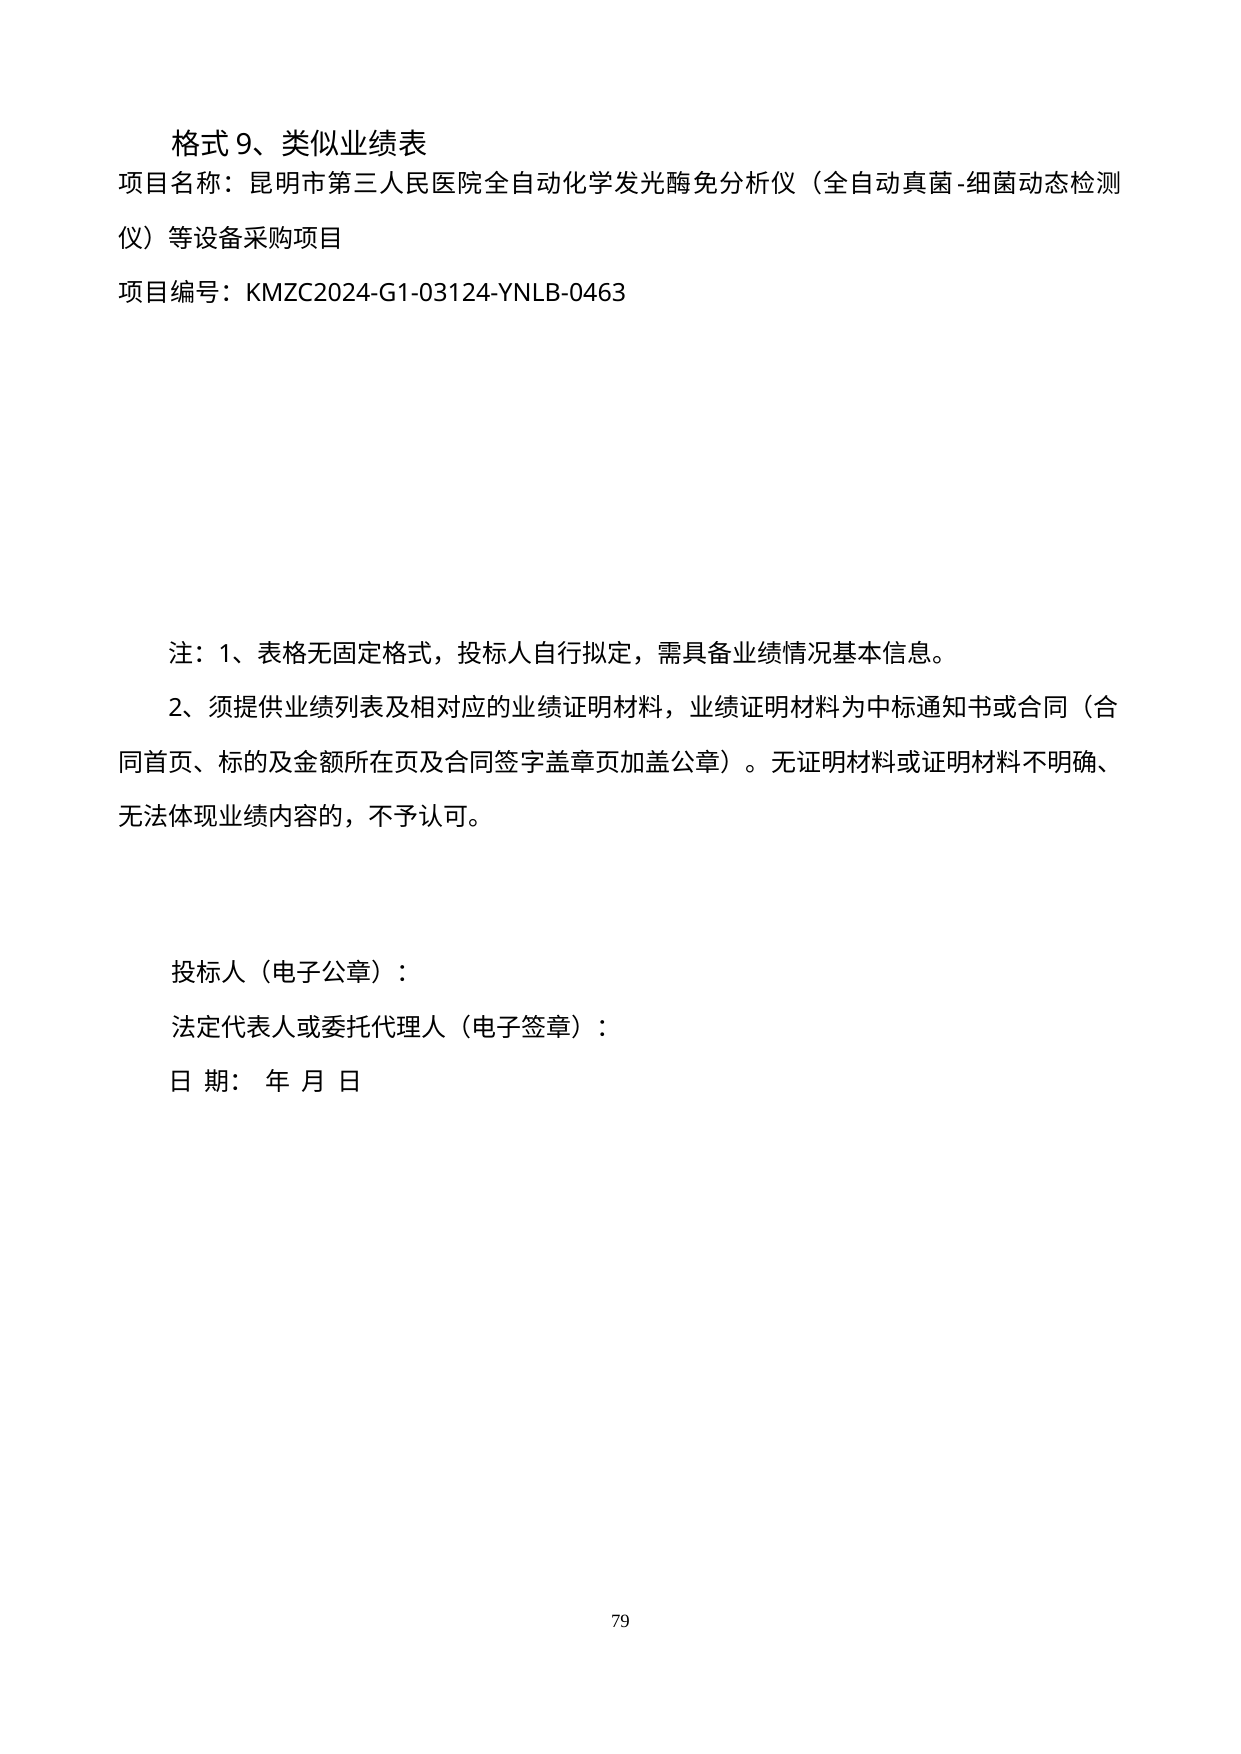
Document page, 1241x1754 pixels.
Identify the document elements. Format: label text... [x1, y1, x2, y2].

text 注：1、表格无固定格式，投标人自行拟定，需具备业绩情况基本信息。 [118, 633, 1122, 669]
text 日 期： 年 月 日 [118, 1062, 1122, 1098]
text 2、须提供业绩列表及相对应的业绩证明材料，业绩证明材料为中标通知书或合同（合同首页、标的及金额所在页及合同签字盖章页加盖公章）。无证明材料或证明材料不明确、无法体现业绩内容的，不予认可。 [118, 688, 1122, 833]
text 项目编号：KMZC2024-G1-03124-YNLB-0463 [118, 273, 1122, 309]
text 项目名称：昆明市第三人民医院全自动化学发光酶免分析仪（全自动真菌-细菌动态检测仪）等设备采购项目 [118, 164, 1122, 254]
subtitle 格式9、类似业绩表 [118, 118, 1122, 164]
text 法定代表人或委托代理人（电子签章）： [118, 1007, 1122, 1043]
text 投标人（电子公章）： [118, 953, 1122, 989]
